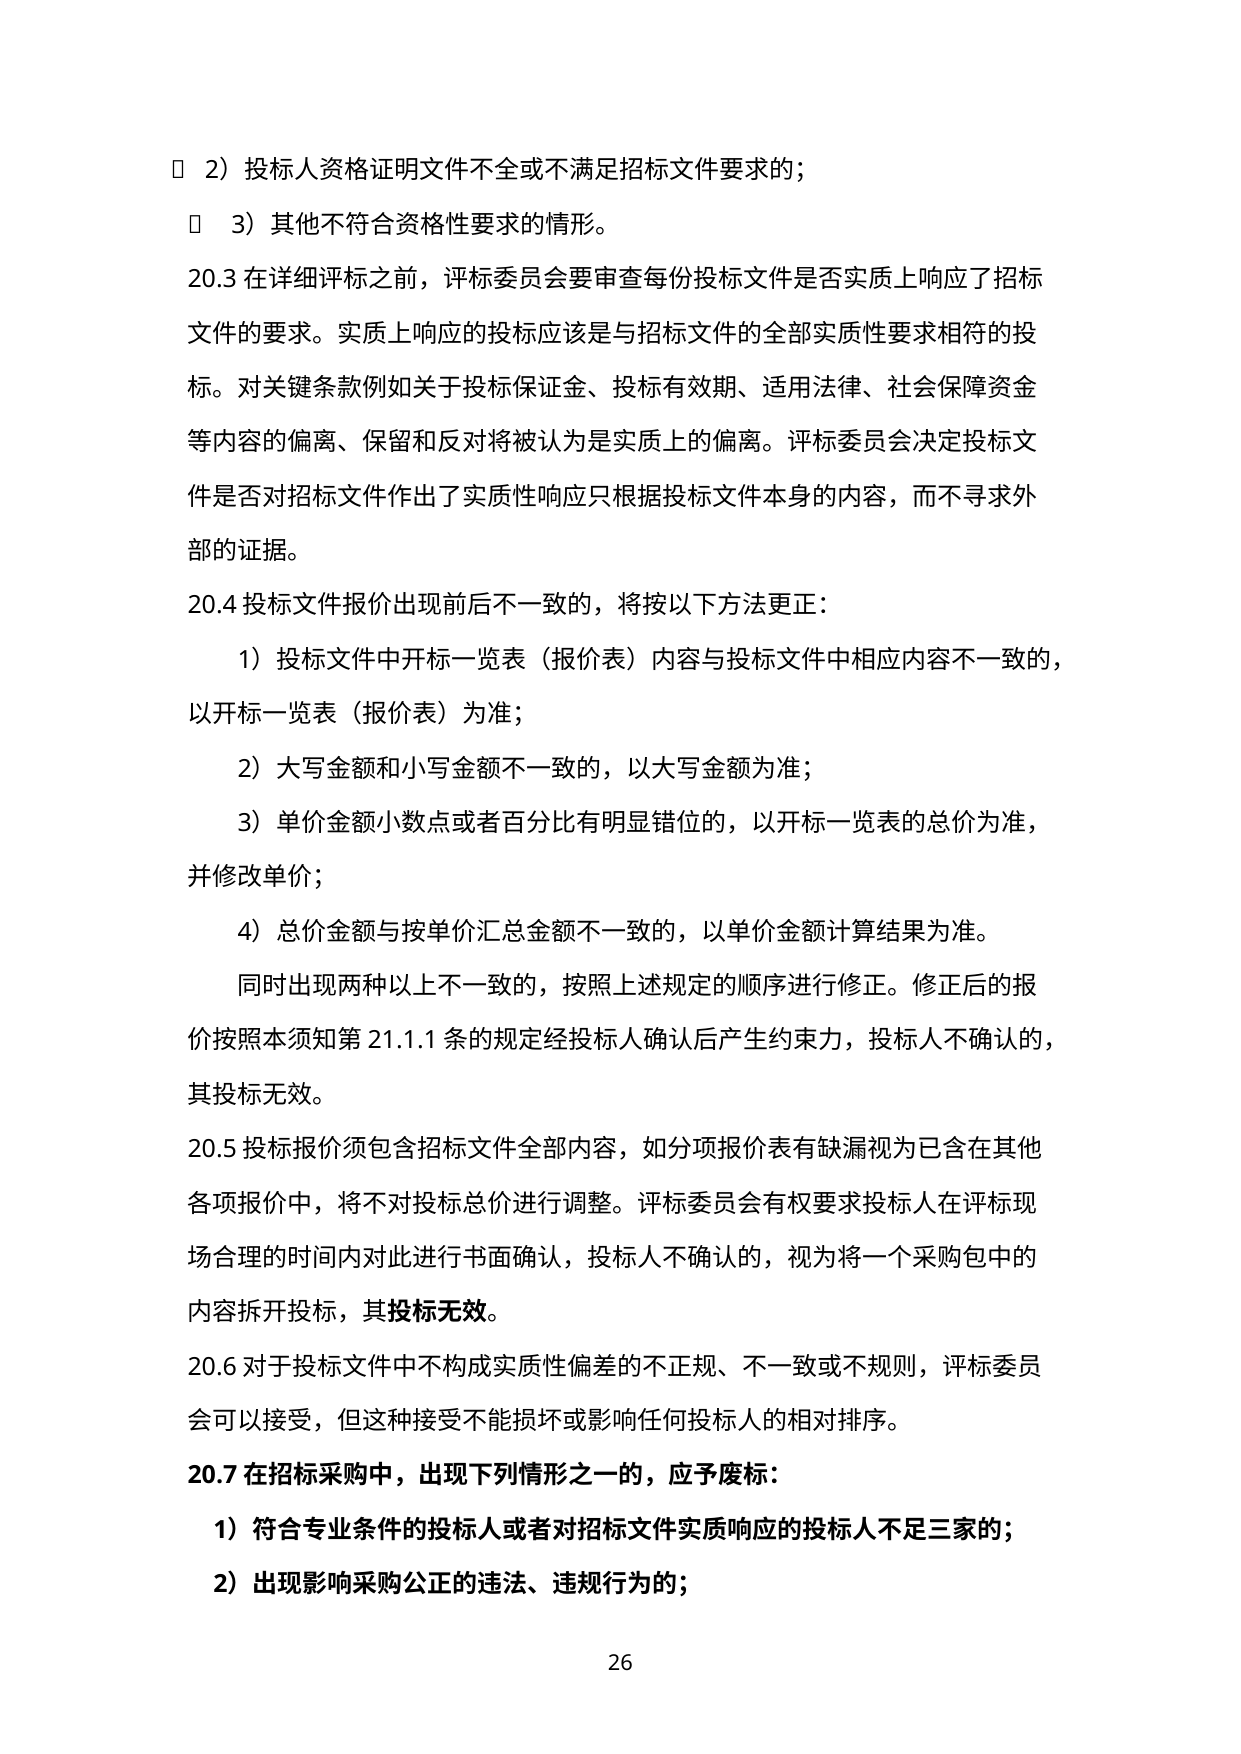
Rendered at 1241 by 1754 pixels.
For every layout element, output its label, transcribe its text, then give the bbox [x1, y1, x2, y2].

text 2）大写金额和小写金额不一致的，以大写金额为准； [187, 748, 1053, 784]
text 20.4投标文件报价出现前后不一致的，将按以下方法更正： [187, 585, 1053, 621]
text 20.7 在招标采购中，出现下列情形之一的，应予废标： [187, 1455, 1053, 1491]
text 2）出现影响采购公正的违法、违规行为的； [187, 1564, 1053, 1600]
text 同时出现两种以上不一致的，按照上述规定的顺序进行修正。修正后的报价按照本须知第21.1.1条的规定经投标人确认后产生约束力，投标人不确认的，其投标无效。 [187, 966, 1053, 1111]
text 20.6对于投标文件中不构成实质性偏差的不正规、不一致或不规则，评标委员会可以接受，但这种接受不能损坏或影响任何投标人的相对排序。 [187, 1346, 1053, 1437]
text 1）投标文件中开标一览表（报价表）内容与投标文件中相应内容不一致的，以开标一览表（报价表）为准； [187, 639, 1053, 730]
text  2）投标人资格证明文件不全或不满足招标文件要求的； [170, 150, 1053, 186]
text 4）总价金额与按单价汇总金额不一致的，以单价金额计算结果为准。 [187, 911, 1053, 947]
text 3）单价金额小数点或者百分比有明显错位的，以开标一览表的总价为准，并修改单价； [187, 802, 1053, 893]
text 1）符合专业条件的投标人或者对招标文件实质响应的投标人不足三家的； [187, 1509, 1053, 1546]
text 20.5投标报价须包含招标文件全部内容，如分项报价表有缺漏视为已含在其他各项报价中，将不对投标总价进行调整。评标委员会有权要求投标人在评标现场合理的时间内对此进行书面确认，投标人不确认的，视为将一个采购包中的内容拆开投标，其投标无效。 [187, 1129, 1053, 1328]
text  3）其他不符合资格性要求的情形。 [187, 204, 1053, 241]
text 20.3 在详细评标之前，评标委员会要审查每份投标文件是否实质上响应了招标文件的要求。实质上响应的投标应该是与招标文件的全部实质性要求相符的投标。对关键条款例如关于投标保证金、投标有效期、适用法律、社会保障资金等内容的偏离、保留和反对将被认为是实质上的偏离。评标委员会决定投标文件是否对招标文件作出了实质性响应只根据投标文件本身的内容，而不寻求外部的证据。 [187, 259, 1053, 567]
